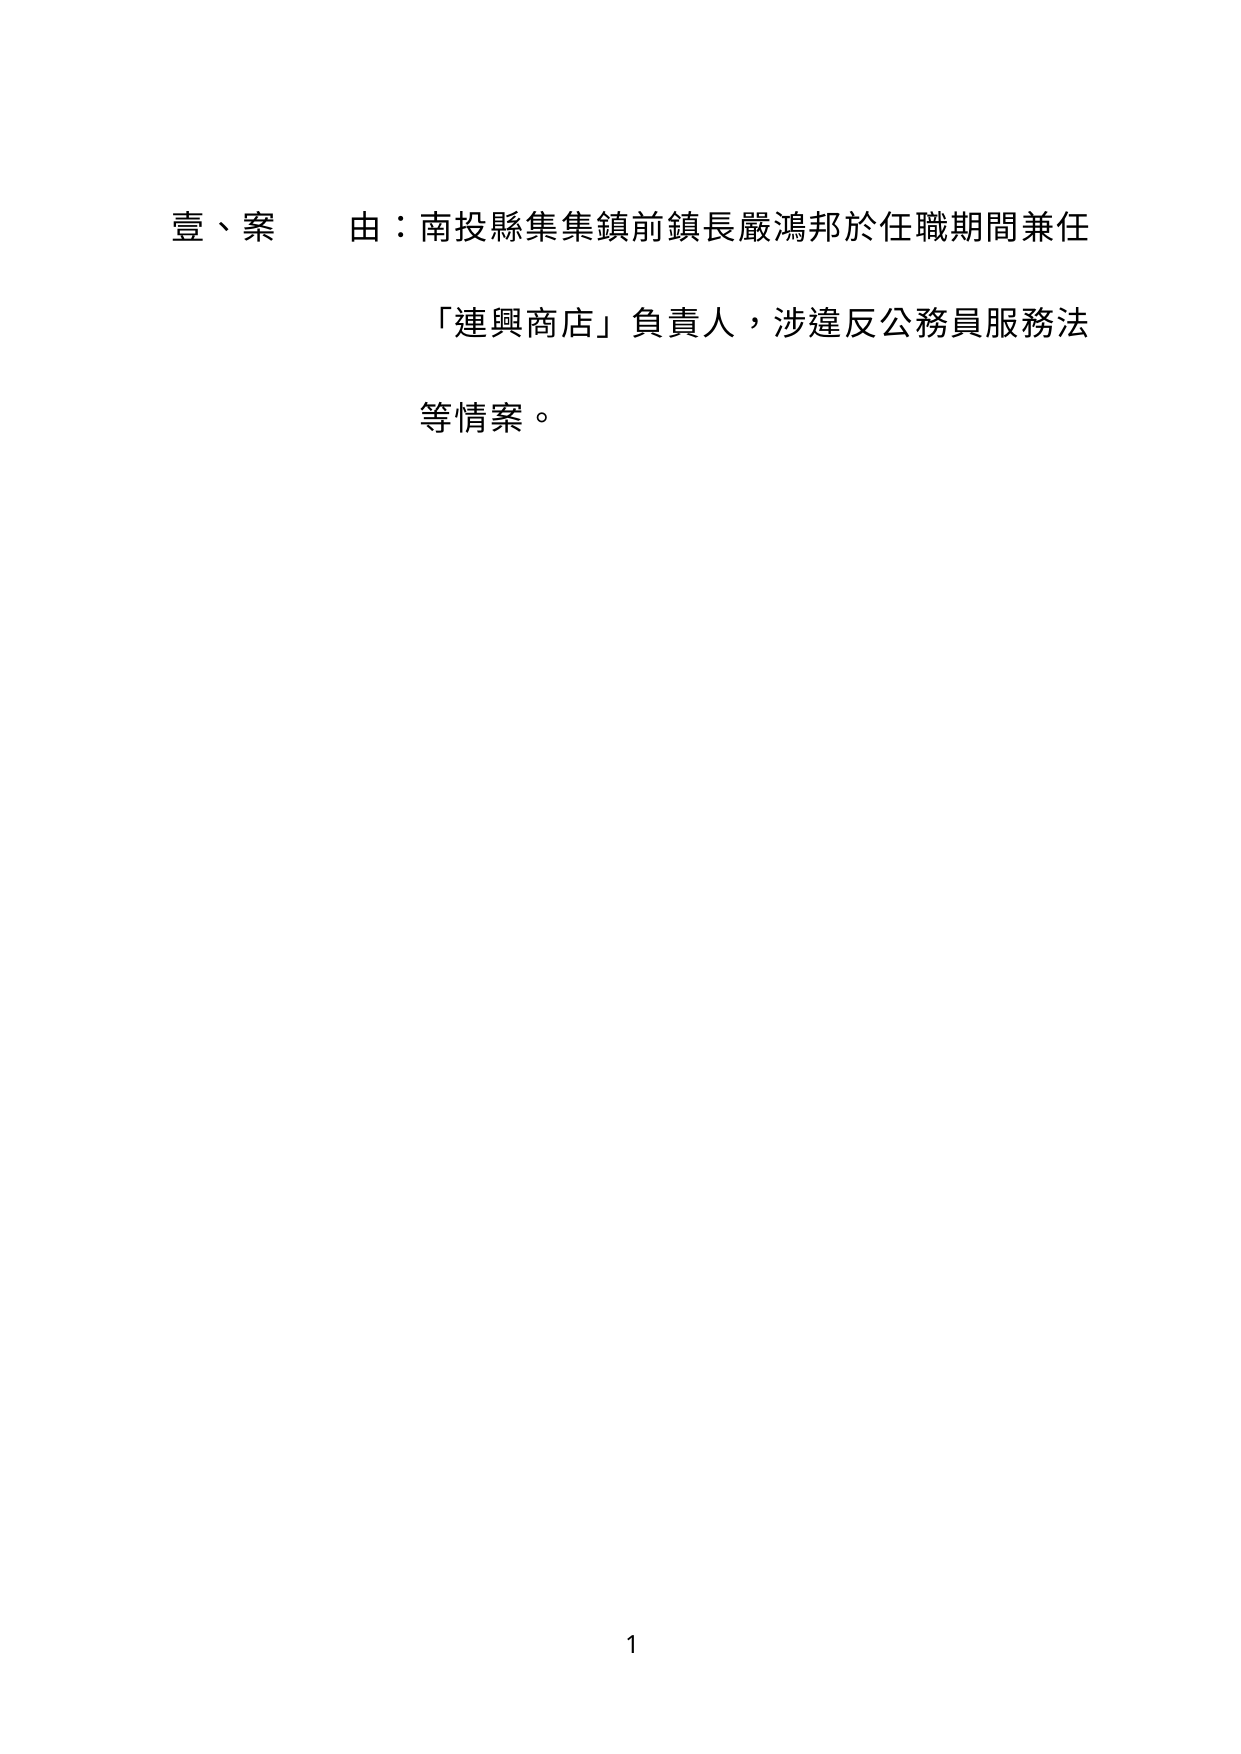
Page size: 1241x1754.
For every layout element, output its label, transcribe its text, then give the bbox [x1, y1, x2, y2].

subtitle 案 由：南投縣集集鎮前鎮長嚴鴻邦於任職期間兼任「連興商店」負責人，涉違反公務員服務法等情案。 [171, 178, 1092, 463]
